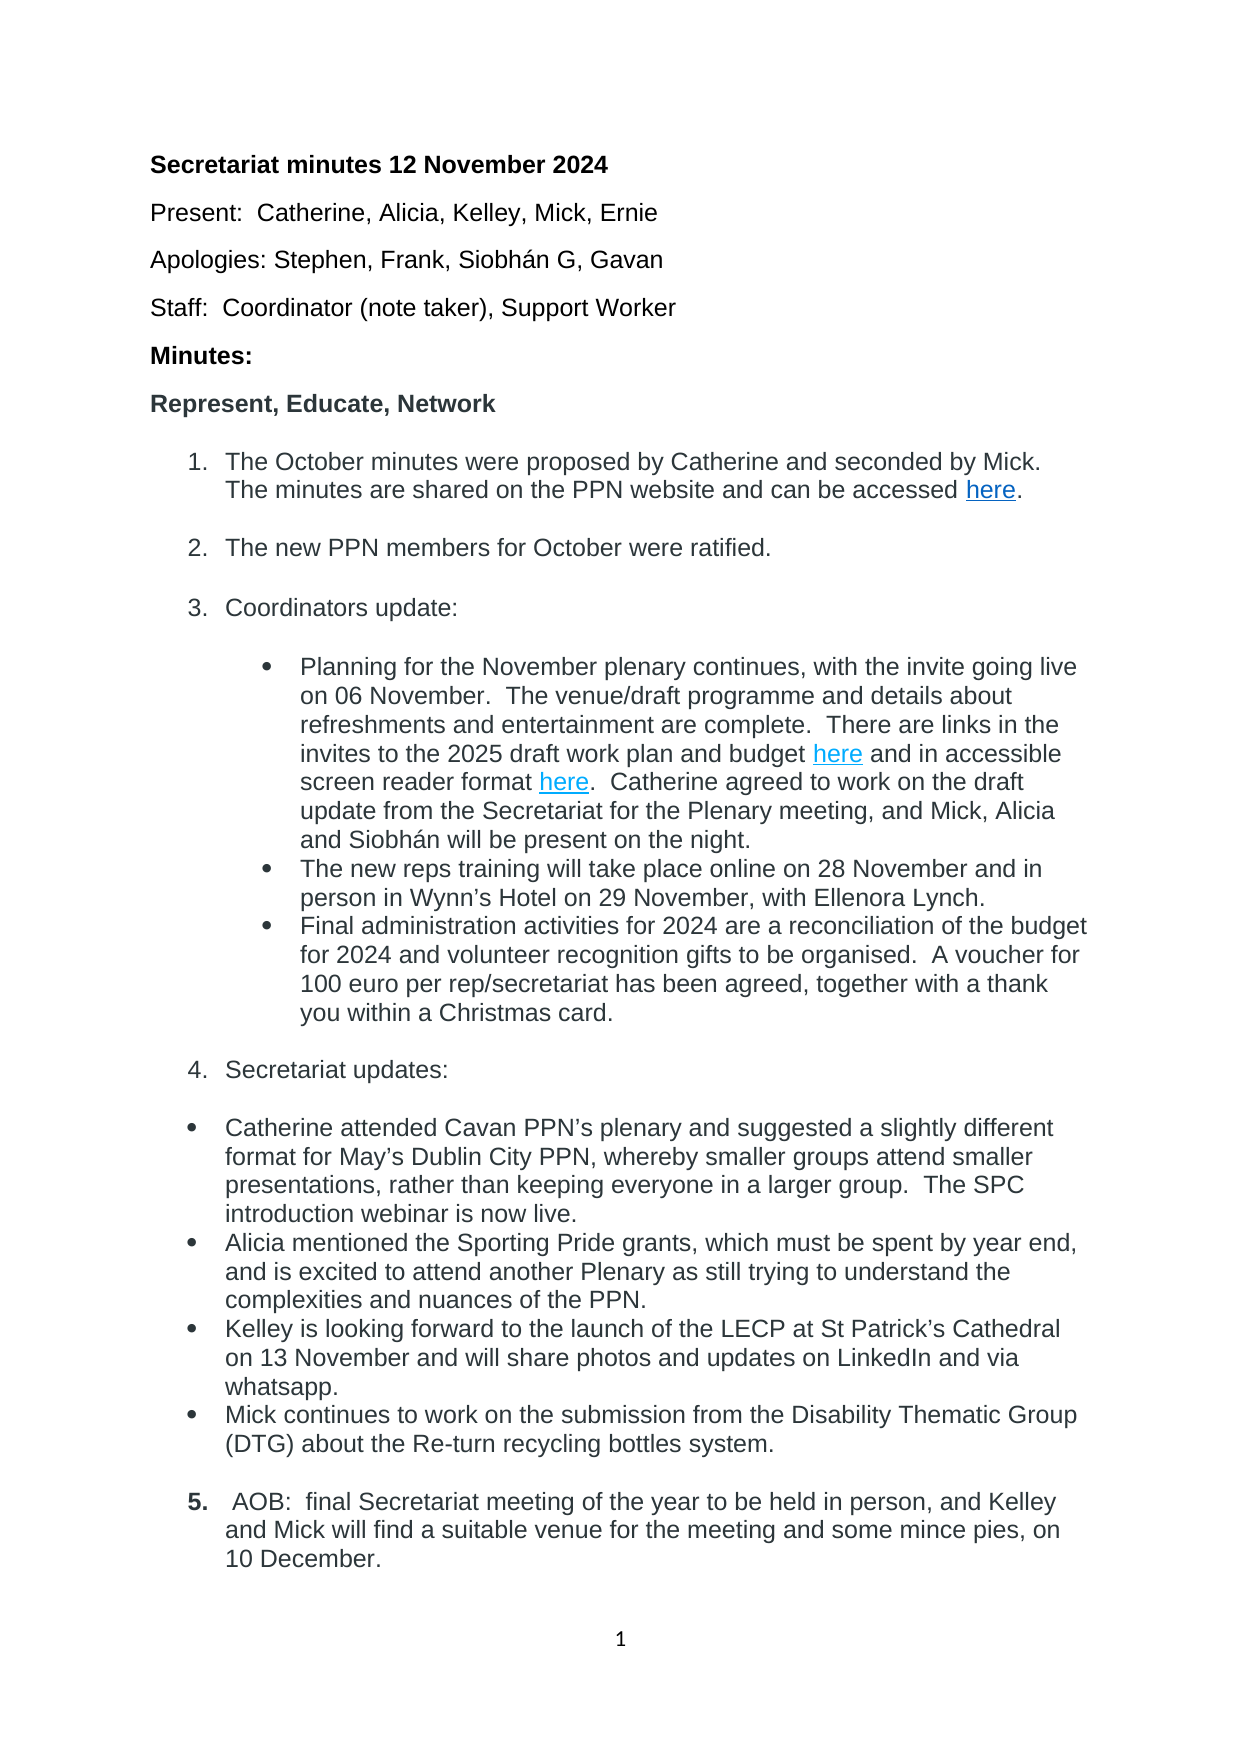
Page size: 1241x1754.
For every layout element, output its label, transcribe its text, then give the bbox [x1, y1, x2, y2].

text Present: Catherine, Alicia, Kelley, Mick, Ernie [150, 198, 1090, 226]
text Apologies: Stephen, Frank, Siobhán G, Gavan [150, 245, 1090, 274]
list AOB: final Secretariat meeting of the year to be held in person, and Kelley and Mick will find a suitable venue for the meeting and some mince pies, on 10 December. [187, 1487, 1090, 1573]
list Alicia mentioned the Sporting Pride grants, which must be spent by year end, and is excited to attend another Plenary as still trying to understand the complexities and nuances of the PPN. [187, 1228, 1090, 1314]
list Secretariat updates: [187, 1055, 1090, 1084]
list The new reps training will take place online on 28 November and in person in Wynn’s Hotel on 29 November, with Ellenora Lynch. [262, 854, 1090, 911]
list Final administration activities for 2024 are a reconciliation of the budget for 2024 and volunteer recognition gifts to be organised. A voucher for 100 euro per rep/secretariat has been agreed, together with a thank you within a Christmas card. [262, 911, 1090, 1026]
list Coordinators update: [187, 592, 1090, 621]
text Represent, Educate, Network [150, 388, 1090, 417]
list Mick continues to work on the submission from the Disability Thematic Group (DTG) about the Re-turn recycling bottles system. [187, 1400, 1090, 1458]
list The new PPN members for October were ratified. [187, 533, 1090, 561]
list Kelley is looking forward to the launch of the LECP at St Patrick’s Cathedral on 13 November and will share photos and updates on LinkedIn and via whatsapp. [187, 1314, 1090, 1400]
text Staff: Coordinator (note taker), Support Worker [150, 293, 1090, 322]
list Planning for the November plenary continues, with the invite going live on 06 November. The venue/draft programme and details about refreshments and entertainment are complete. There are links in the invites to the 2025 draft work plan and budget here and in accessible screen reader format here. Catherine agreed to work on the draft update from the Secretariat for the Plenary meeting, and Mick, Alicia and Siobhán will be present on the night. [262, 652, 1090, 854]
text Minutes: [150, 341, 1090, 369]
list Catherine attended Cavan PPN’s plenary and suggested a slightly different format for May’s Dublin City PPN, whereby smaller groups attend smaller presentations, rather than keeping everyone in a larger group. The SPC introduction webinar is now live. [187, 1113, 1090, 1228]
list The October minutes were proposed by Catherine and seconded by Mick. The minutes are shared on the PPN website and can be accessed here. [187, 446, 1090, 504]
text Secretariat minutes 12 November 2024 [150, 150, 1090, 179]
